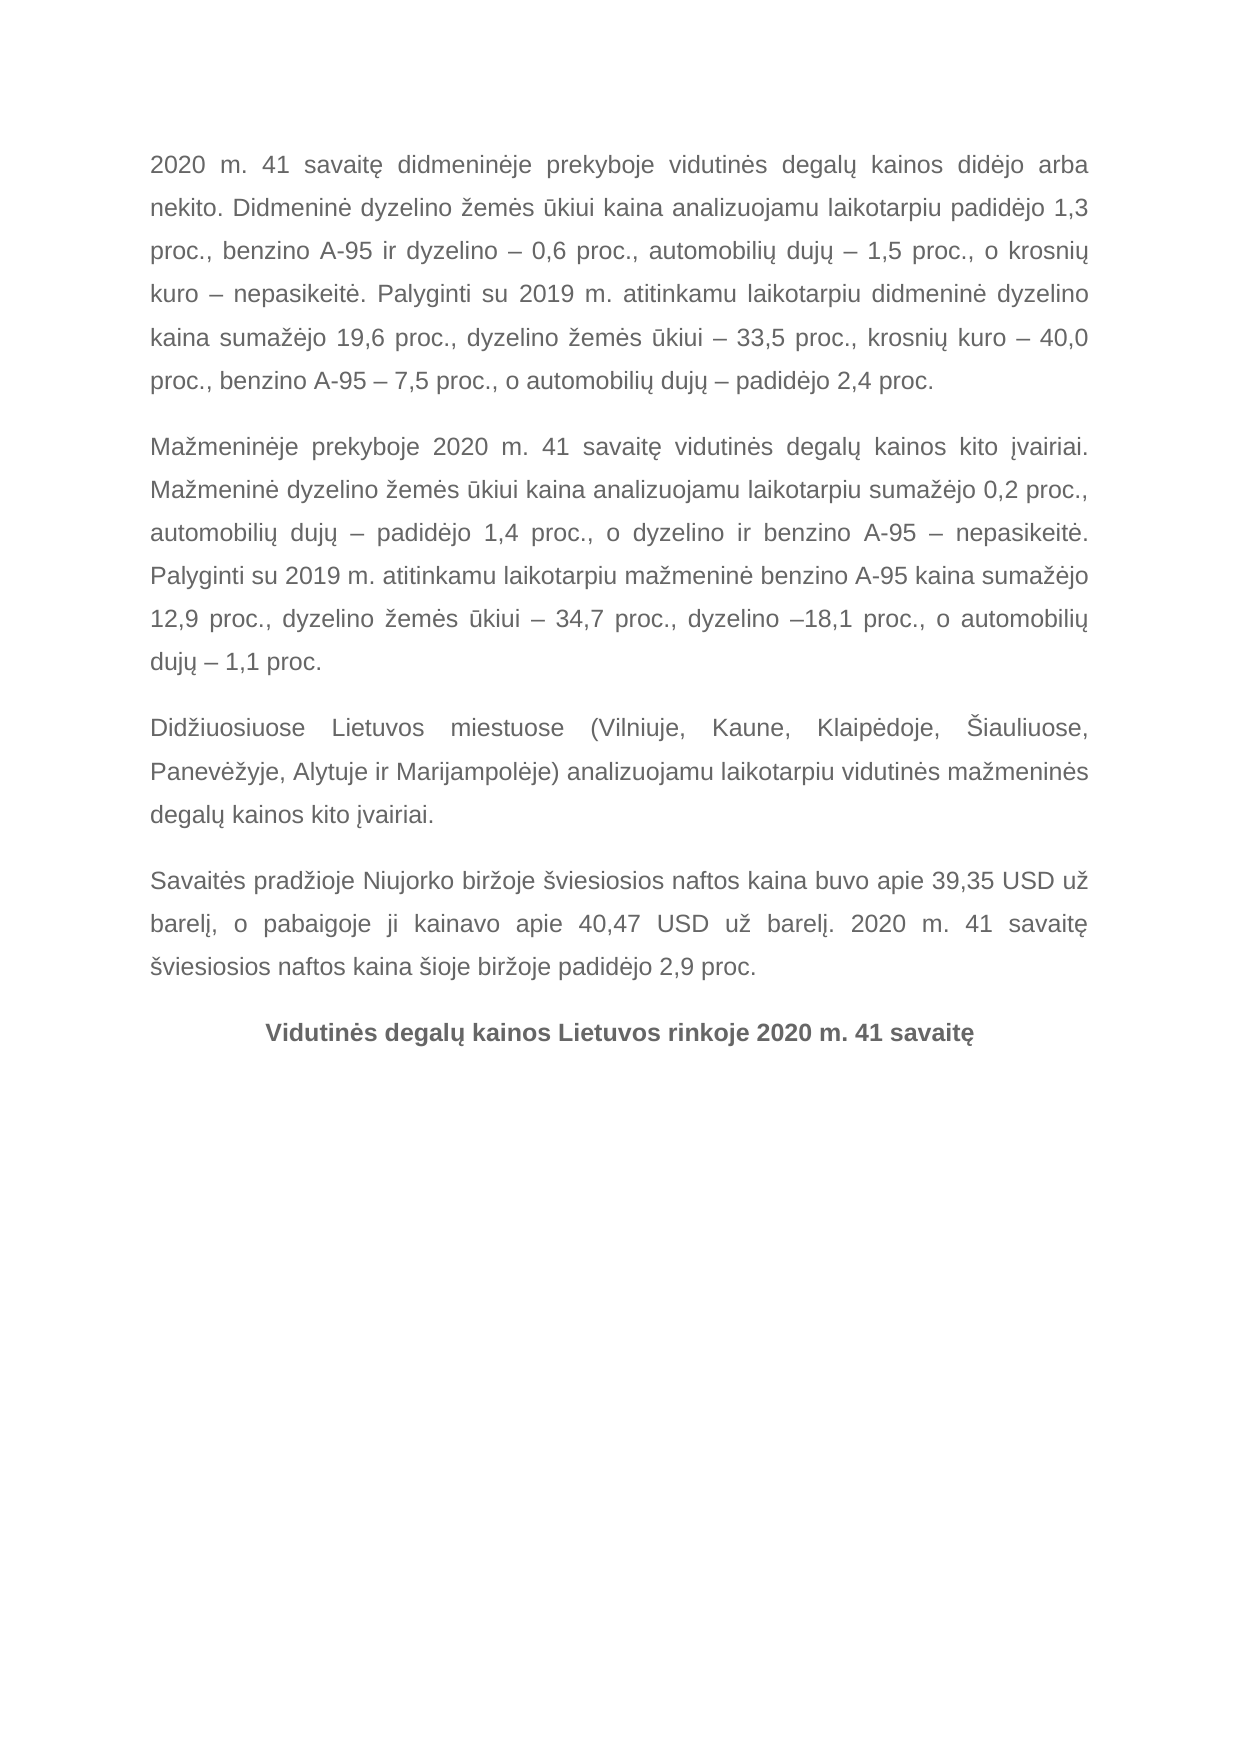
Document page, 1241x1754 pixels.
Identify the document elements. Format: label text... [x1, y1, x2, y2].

text Vidutinės degalų kainos Lietuvos rinkoje 2020 m. 41 savaitę [150, 1018, 1090, 1047]
text Mažmeninėje prekyboje 2020 m. 41 savaitę vidutinės degalų kainos kito įvairiai. Mažmeninė dyzelino žemės ūkiui kaina analizuojamu laikotarpiu sumažėjo 0,2 proc., automobilių dujų – padidėjo 1,4 proc., o dyzelino ir benzino A-95 – nepasikeitė. Palyginti su 2019 m. atitinkamu laikotarpiu mažmeninė benzino A-95 kaina sumažėjo 12,9 proc., dyzelino žemės ūkiui – 34,7 proc., dyzelino –18,1 proc., o automobilių dujų – 1,1 proc. [150, 432, 1090, 676]
text Didžiuosiuose Lietuvos miestuose (Vilniuje, Kaune, Klaipėdoje, Šiauliuose, Panevėžyje, Alytuje ir Marijampolėje) analizuojamu laikotarpiu vidutinės mažmeninės degalų kainos kito įvairiai. [150, 713, 1090, 828]
text 2020 m. 41 savaitę didmeninėje prekyboje vidutinės degalų kainos didėjo arba nekito. Didmeninė dyzelino žemės ūkiui kaina analizuojamu laikotarpiu padidėjo 1,3 proc., benzino A-95 ir dyzelino – 0,6 proc., automobilių dujų – 1,5 proc., o krosnių kuro – nepasikeitė. Palyginti su 2019 m. atitinkamu laikotarpiu didmeninė dyzelino kaina sumažėjo 19,6 proc., dyzelino žemės ūkiui – 33,5 proc., krosnių kuro – 40,0 proc., benzino A-95 – 7,5 proc., o automobilių dujų – padidėjo 2,4 proc. [150, 150, 1090, 394]
text Savaitės pradžioje Niujorko biržoje šviesiosios naftos kaina buvo apie 39,35 USD už barelį, o pabaigoje ji kainavo apie 40,47 USD už barelį. 2020 m. 41 savaitę šviesiosios naftos kaina šioje biržoje padidėjo 2,9 proc. [150, 866, 1090, 981]
